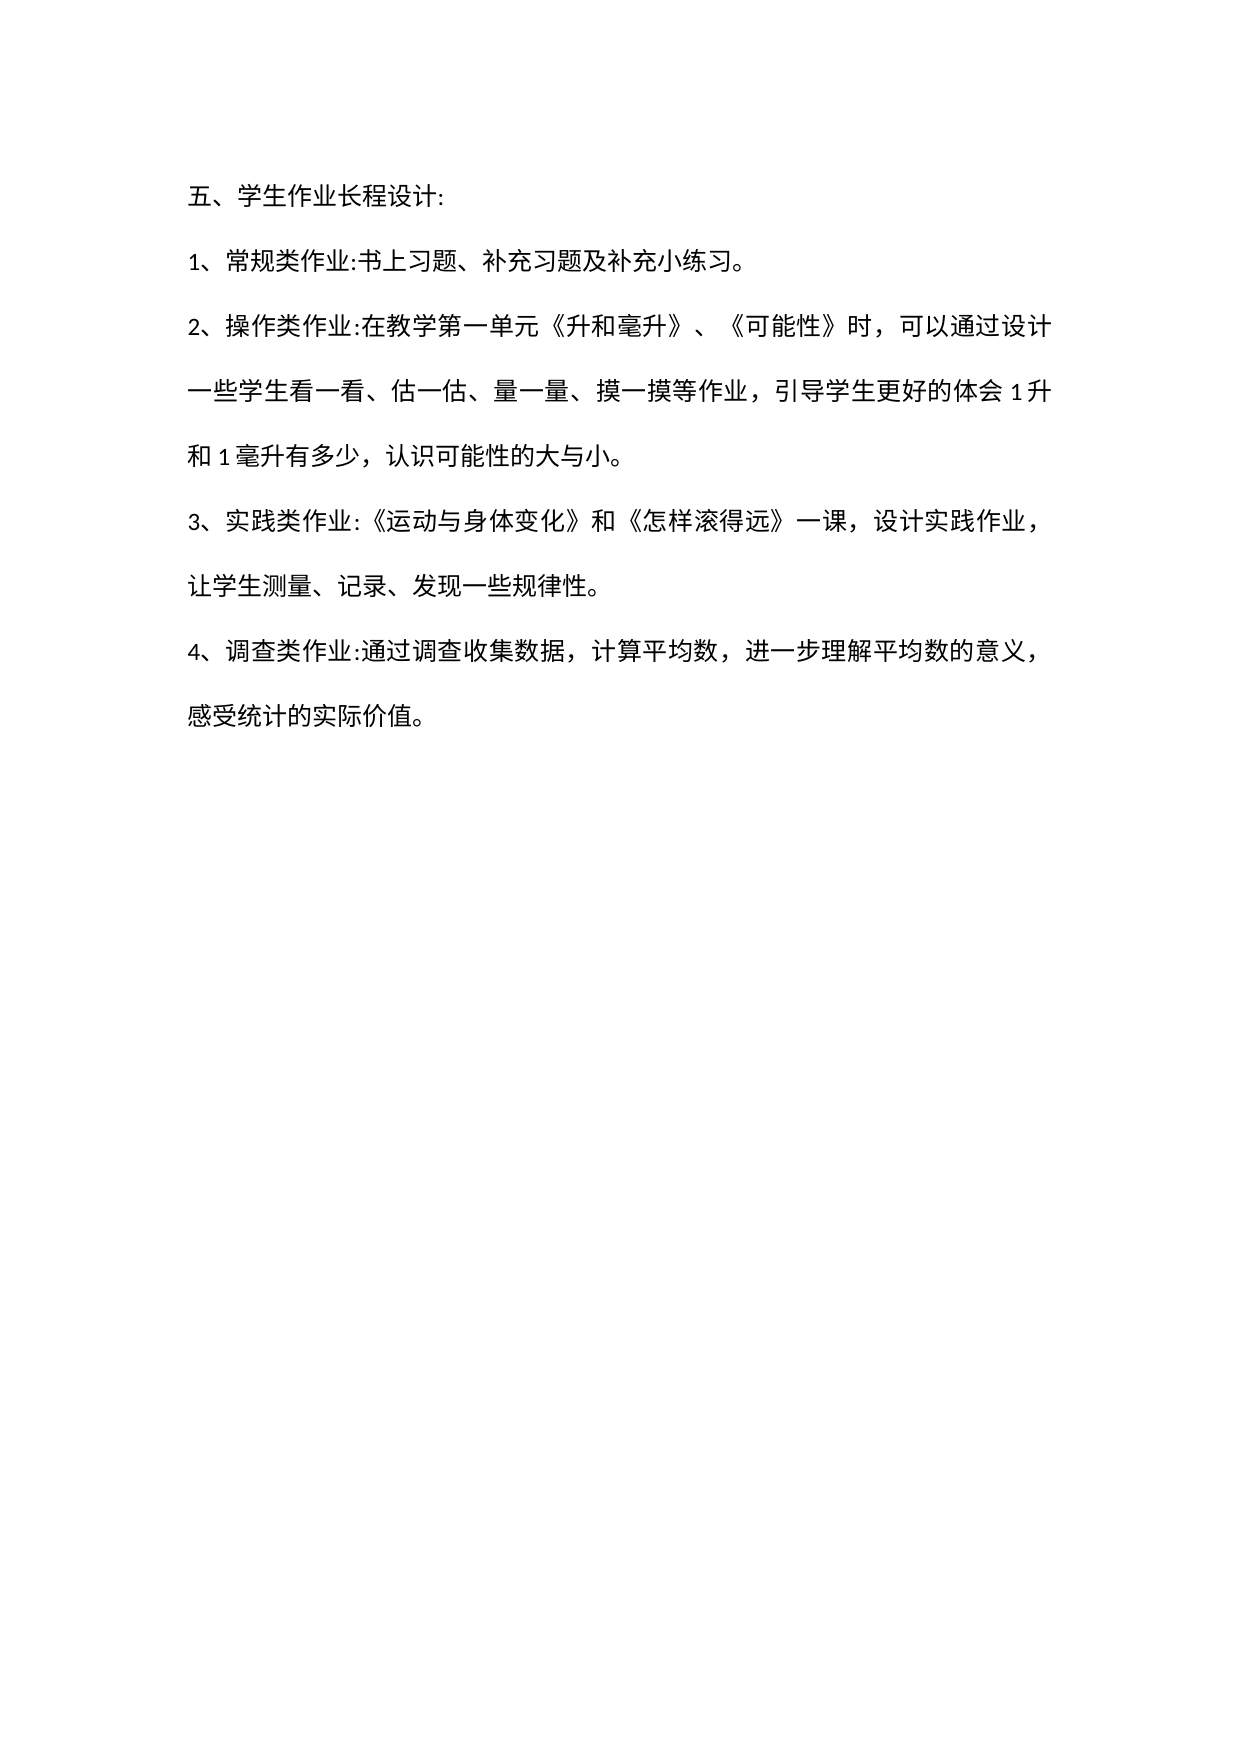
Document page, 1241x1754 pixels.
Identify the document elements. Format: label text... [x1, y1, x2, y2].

list 调查类作业:通过调查收集数据，计算平均数，进一步理解平均数的意义，感受统计的实际价值。 [187, 617, 1053, 747]
list 五、学生作业长程设计: [187, 162, 1053, 227]
list 操作类作业:在教学第一单元《升和毫升》、《可能性》时，可以通过设计一些学生看一看、估一估、量一量、摸一摸等作业，引导学生更好的体会1升和1毫升有多少，认识可能性的大与小。 [187, 292, 1053, 487]
list 常规类作业:书上习题、补充习题及补充小练习。 [187, 227, 1053, 292]
list 实践类作业:《运动与身体变化》和《怎样滚得远》一课，设计实践作业，让学生测量、记录、发现一些规律性。 [187, 487, 1053, 617]
